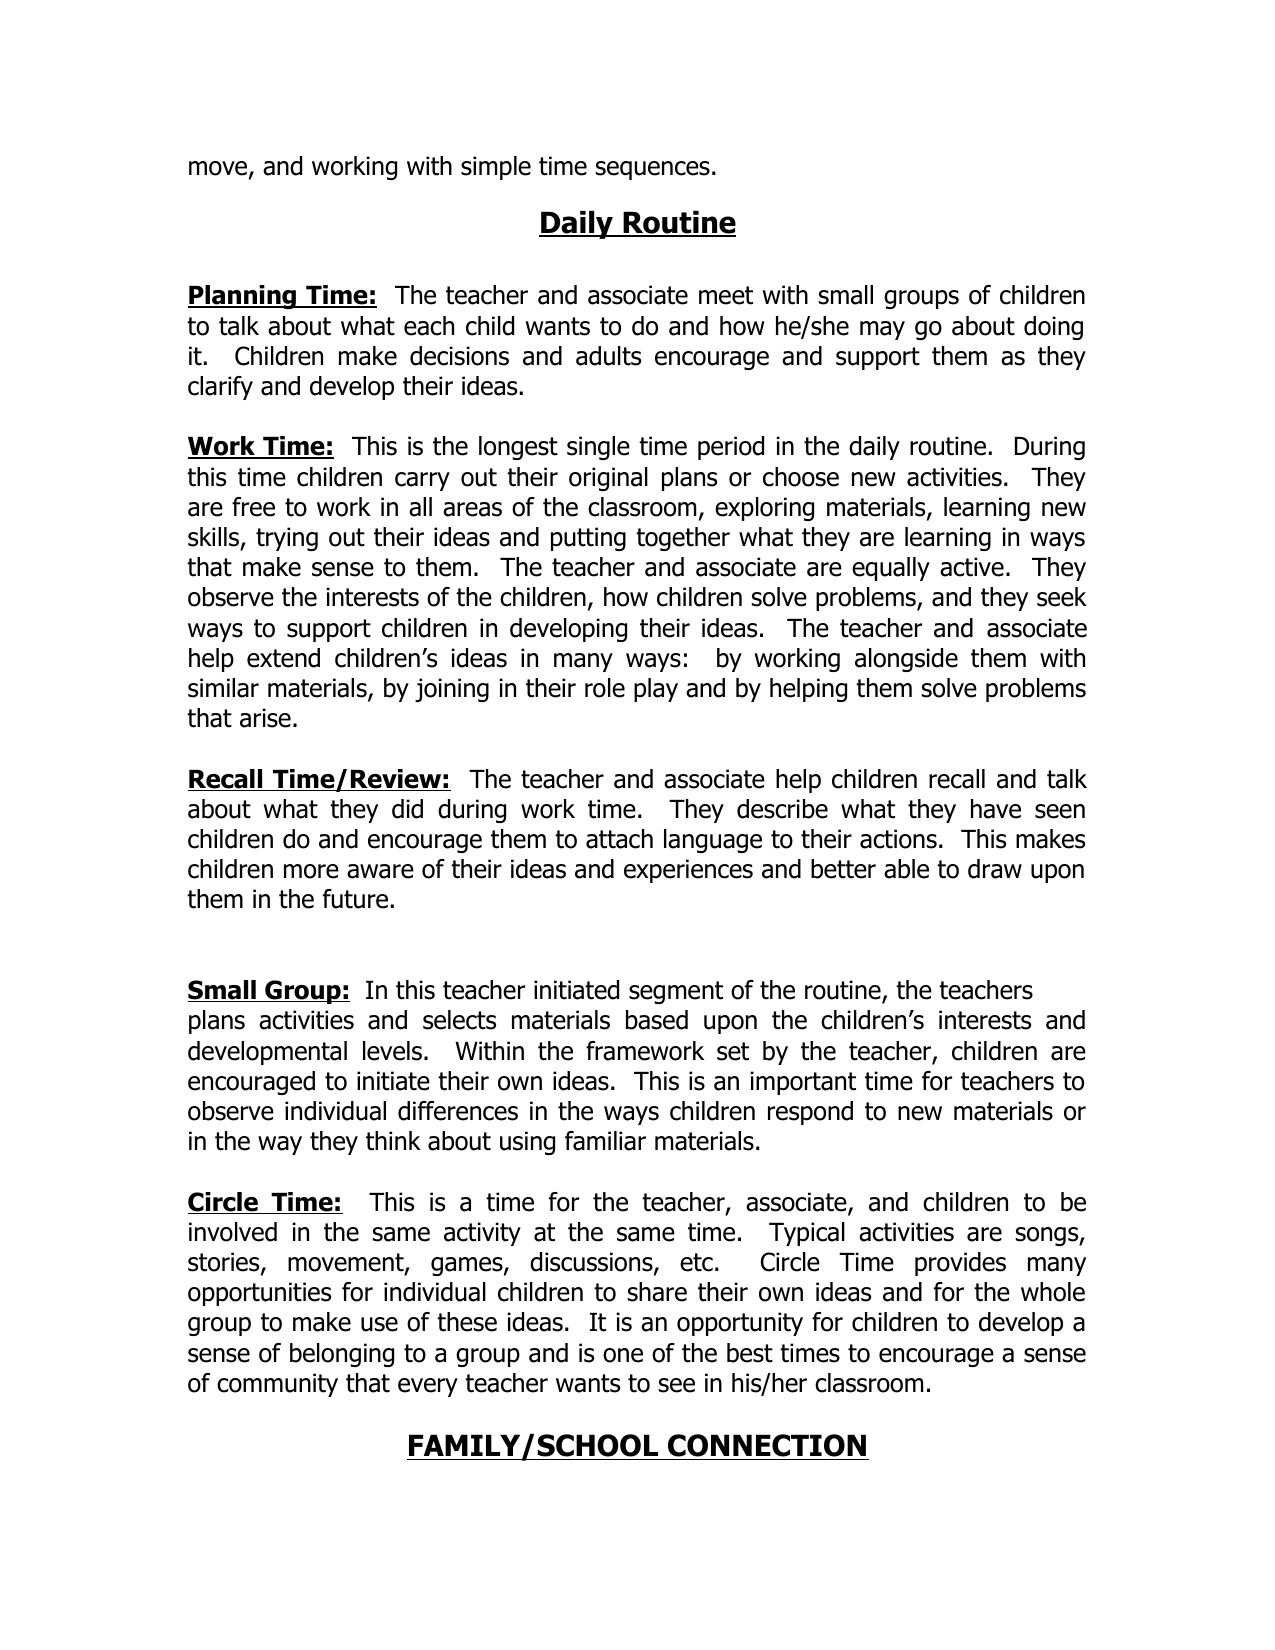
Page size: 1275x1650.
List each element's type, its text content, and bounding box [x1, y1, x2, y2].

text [187, 150, 1087, 180]
text Small Group: In this teacher initiated segment of the routine, the teachers [187, 974, 1087, 1005]
text Circle Time: This is a time for the teacher, associate, and children to be involved in the same activity at the same time. Typical activities are songs, stories, movement, games, discussions, etc. Circle Time provides many opportunities for individual children to share their own ideas and for the whole group to make use of these ideas. It is an opportunity for children to develop a sense of belonging to a group and is one of the best times to encourage a sense of community that every teacher wants to see in his/her classroom. [187, 1186, 1087, 1397]
text Daily Routine [187, 204, 1087, 239]
text FAMILY/SCHOOL CONNECTION [187, 1428, 1087, 1463]
text plans activities and selects materials based upon the children’s interests and developmental levels. Within the framework set by the teacher, children are encouraged to initiate their own ideas. This is an important time for teachers to observe individual differences in the ways children respond to new materials or in the way they think about using familiar materials. [187, 1005, 1087, 1156]
text Recall Time/Review: The teacher and associate help children recall and talk about what they did during work time. They describe what they have seen children do and encourage them to attach language to their actions. This makes children more aware of their ideas and experiences and better able to draw upon them in the future. [187, 763, 1087, 914]
text Work Time: This is the longest single time period in the daily routine. During this time children carry out their original plans or choose new activities. They are free to work in all areas of the classroom, exploring materials, learning new skills, trying out their ideas and putting together what they are learning in ways that make sense to them. The teacher and associate are equally active. They observe the interests of the children, how children solve problems, and they seek ways to support children in developing their ideas. The teacher and associate help extend children’s ideas in many ways: by working alongside them with similar materials, by joining in their role play and by helping them solve problems that arise. [187, 431, 1087, 733]
text Planning Time: The teacher and associate meet with small groups of children to talk about what each child wants to do and how he/she may go about doing it. Children make decisions and adults encourage and support them as they clarify and develop their ideas. [187, 280, 1087, 401]
